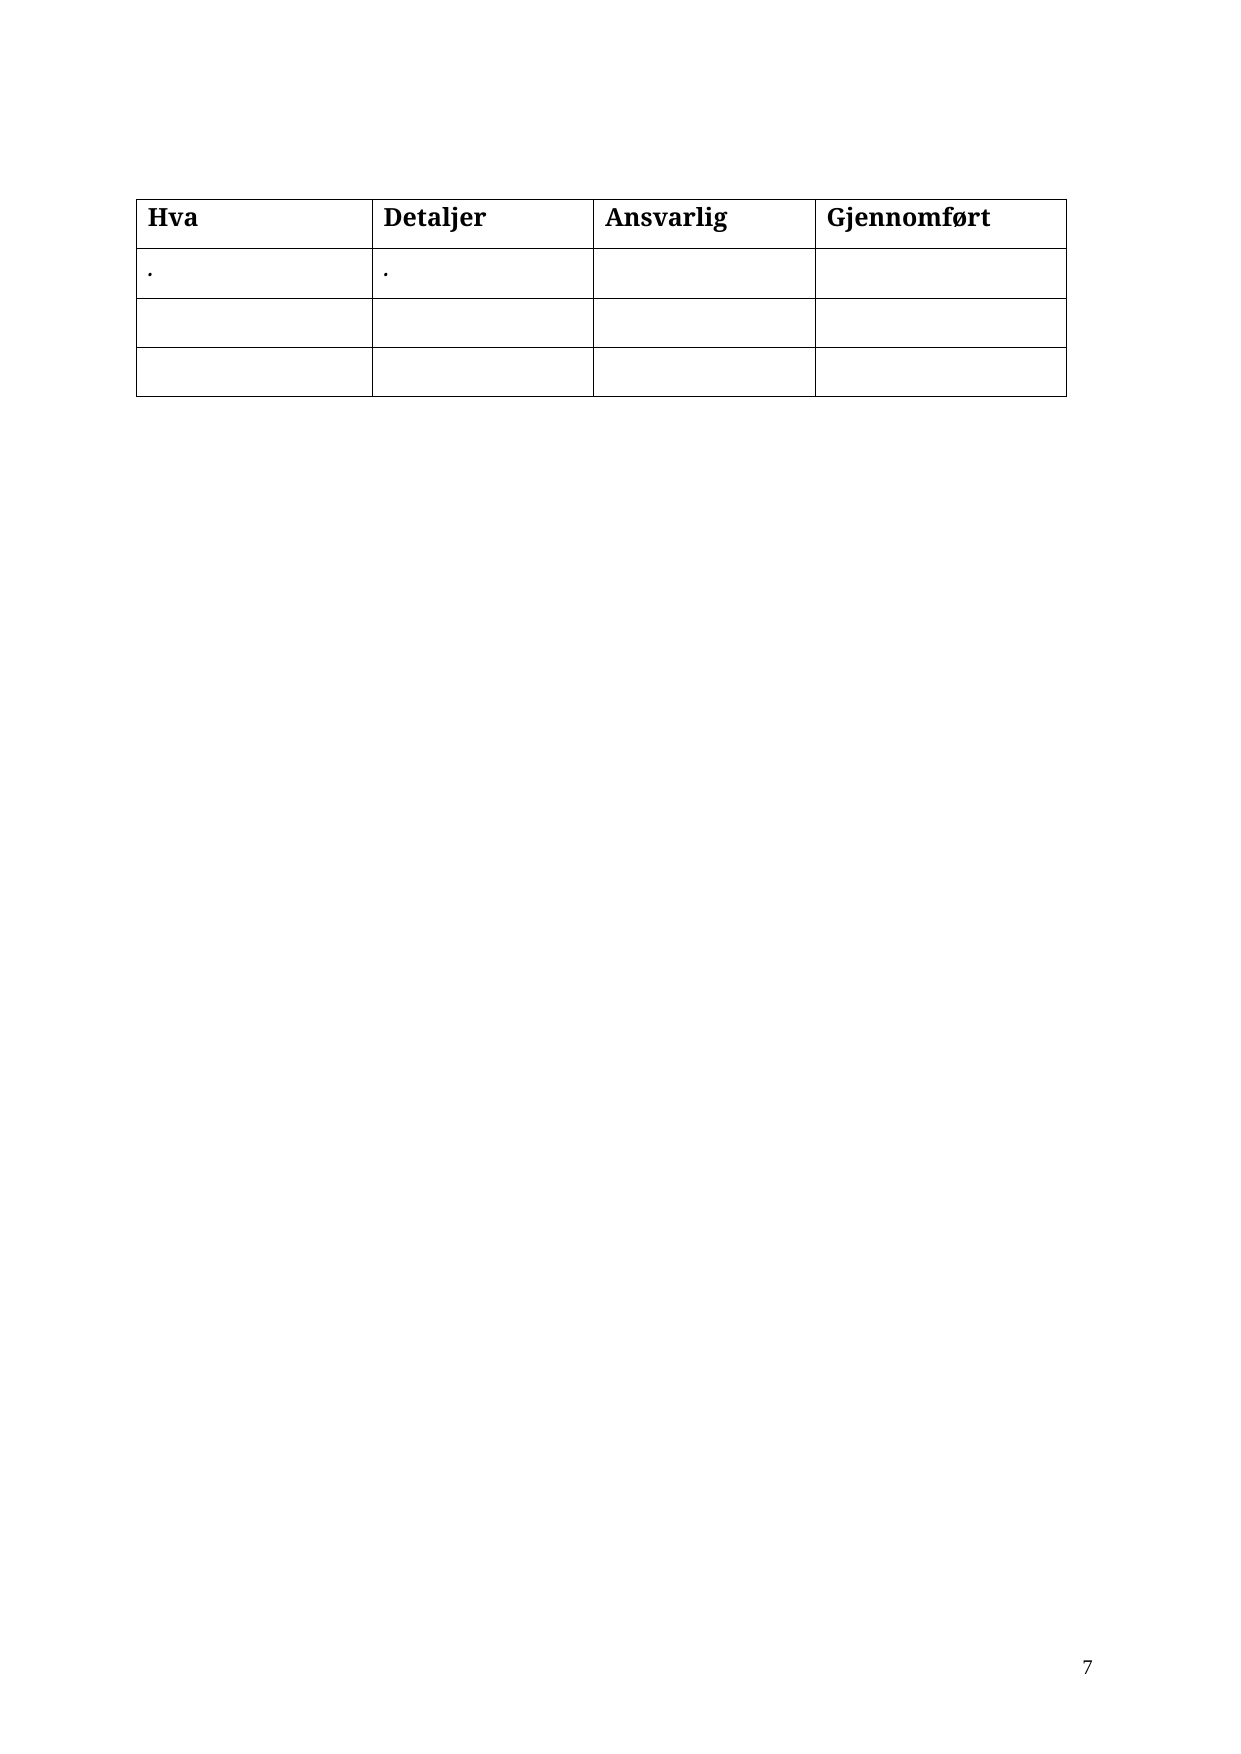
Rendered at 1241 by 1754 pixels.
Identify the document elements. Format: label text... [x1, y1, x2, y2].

table_cell [594, 299, 815, 347]
table_cell [373, 348, 593, 396]
table_header Hva [137, 200, 372, 248]
table_header Ansvarlig [594, 200, 815, 248]
table_cell [137, 348, 372, 396]
table_cell [816, 299, 1066, 347]
table_cell [137, 299, 372, 347]
table_cell [816, 348, 1066, 396]
table_cell . [373, 249, 593, 297]
table_cell [816, 249, 1066, 297]
table_cell [594, 249, 815, 297]
table_header Detaljer [373, 200, 593, 248]
table_cell [594, 348, 815, 396]
table_cell . [137, 249, 372, 297]
table_header Gjennomført [816, 200, 1066, 248]
table_cell [373, 299, 593, 347]
